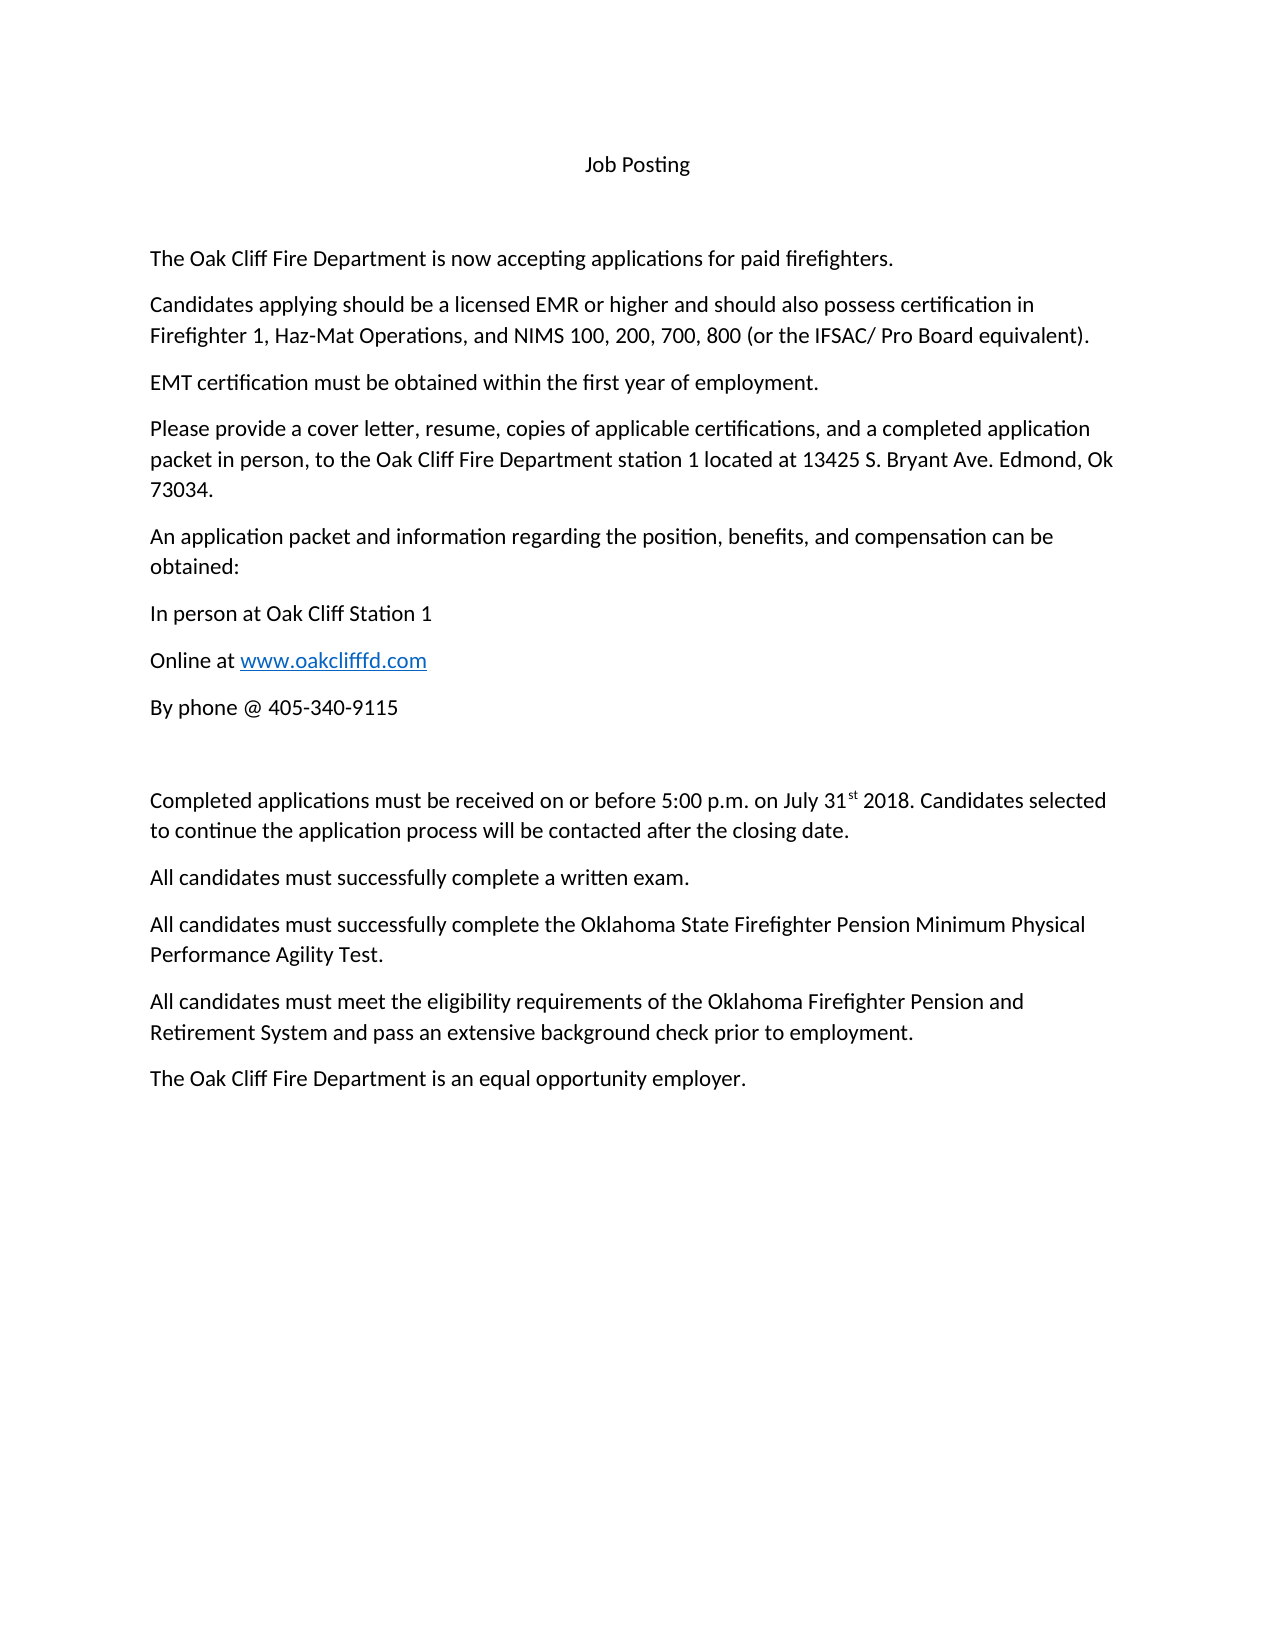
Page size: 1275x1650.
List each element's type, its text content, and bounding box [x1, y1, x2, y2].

text Candidates applying should be a licensed EMR or higher and should also possess certification in Firefighter 1, Haz-Mat Operations, and NIMS 100, 200, 700, 800 (or the IFSAC/ Pro Board equivalent). [150, 291, 1125, 349]
text EMT certification must be obtained within the first year of employment. [150, 368, 1125, 396]
text Online at www.oakclifffd.com [150, 646, 1125, 674]
text All candidates must successfully complete a written exam. [150, 863, 1125, 892]
text Job Posting [150, 150, 1125, 178]
text The Oak Cliff Fire Department is an equal opportunity employer. [150, 1064, 1125, 1093]
text Please provide a cover letter, resume, copies of applicable certifications, and a completed application packet in person, to the Oak Cliff Fire Department station 1 located at 13425 S. Bryant Ave. Edmond, Ok 73034. [150, 414, 1125, 503]
text The Oak Cliff Fire Department is now accepting applications for paid firefighters. [150, 244, 1125, 272]
text By phone @ 405-340-9115 [150, 693, 1125, 721]
text All candidates must successfully complete the Oklahoma State Firefighter Pension Minimum Physical Performance Agility Test. [150, 910, 1125, 969]
text An application packet and information regarding the position, benefits, and compensation can be obtained: [150, 522, 1125, 580]
text All candidates must meet the eligibility requirements of the Oklahoma Firefighter Pension and Retirement System and pass an extensive background check prior to employment. [150, 987, 1125, 1046]
text In person at Oak Cliff Station 1 [150, 599, 1125, 627]
text Completed applications must be received on or before 5:00 p.m. on July 31st 2018. Candidates selected to continue the application process will be contacted after the closing date. [150, 786, 1125, 845]
